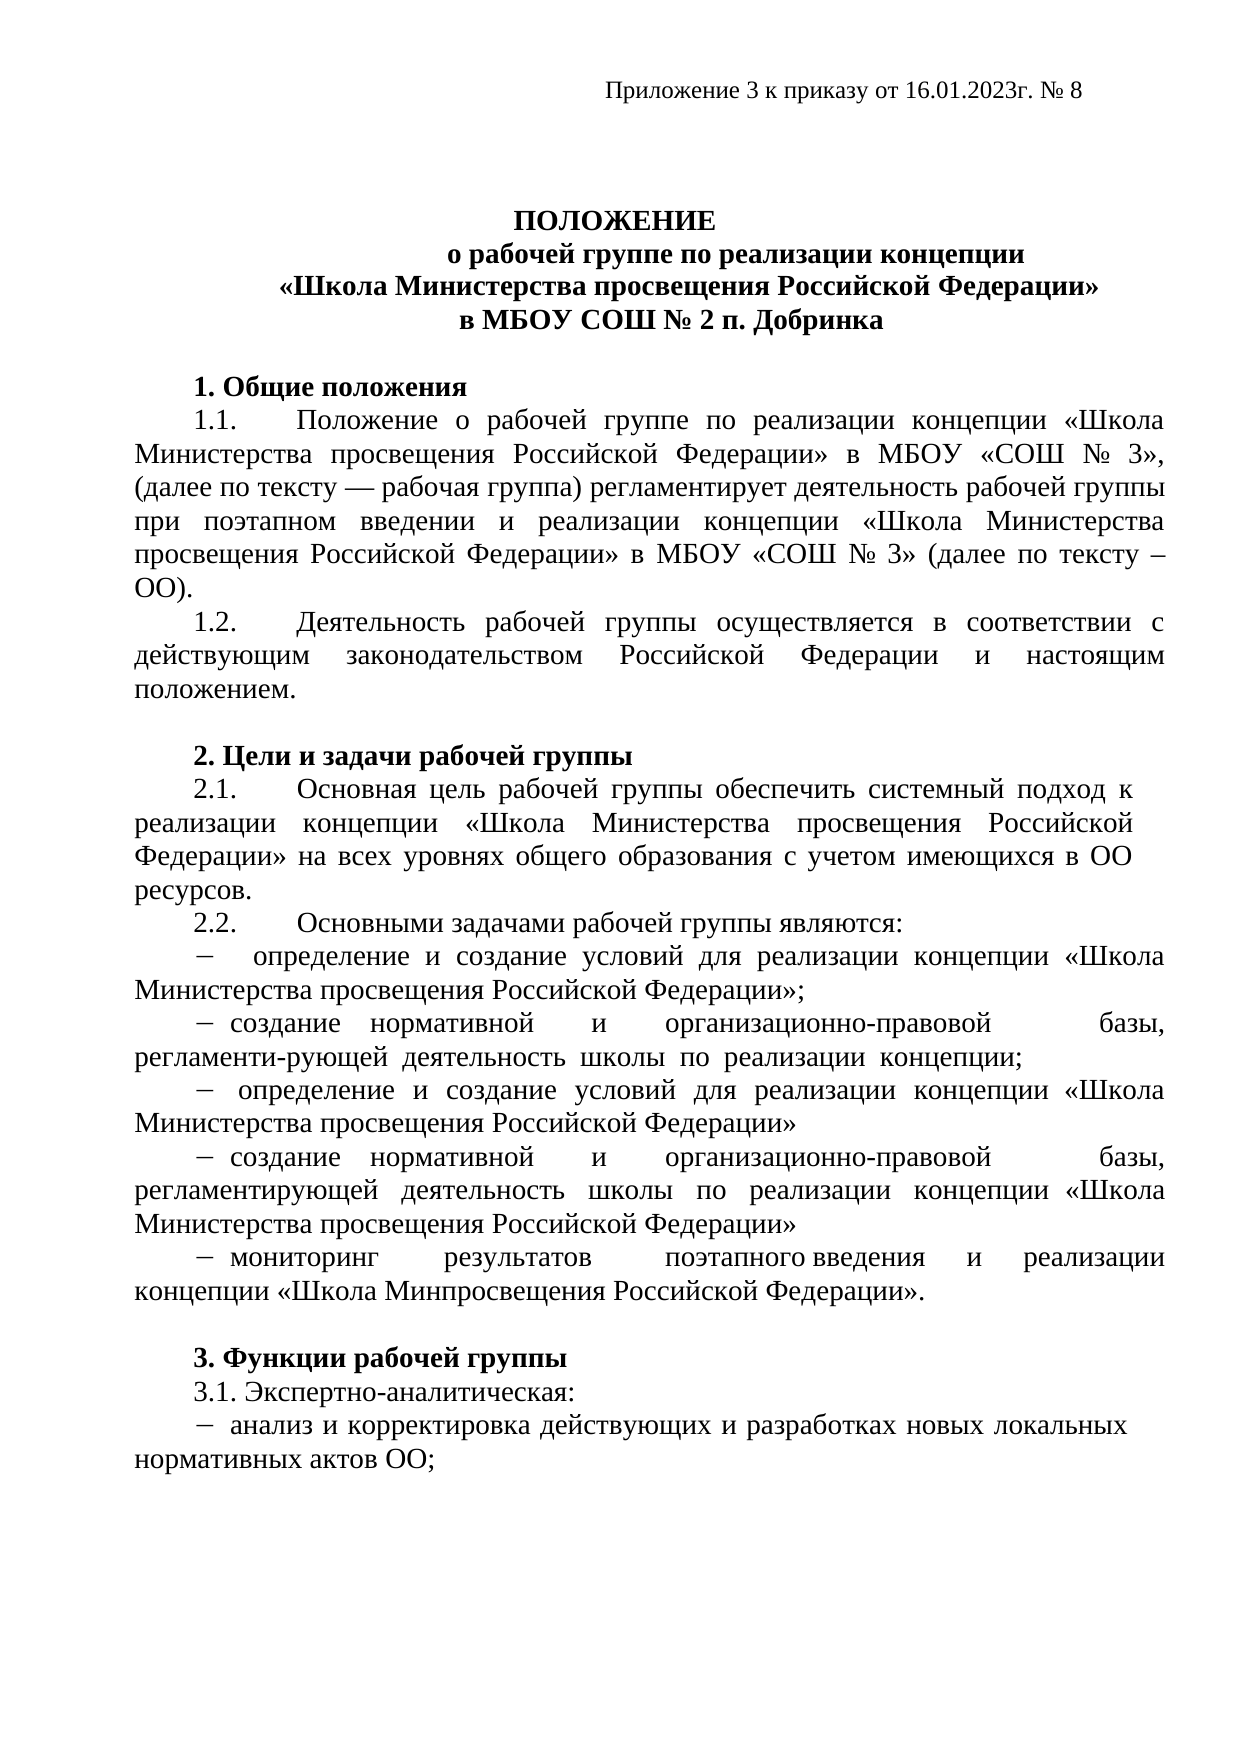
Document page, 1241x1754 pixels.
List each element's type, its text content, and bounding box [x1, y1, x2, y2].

list Положение о рабочей группе по реализации концепции «Школа Министерства просвещения Российской Федерации» в МБОУ «СОШ № 3», (далее по тексту — рабочая группа) регламентирует деятельность рабочей группы при поэтапном введении и реализации концепции «Школа Министерства просвещения Российской Федерации» в МБОУ «СОШ № 3» (далее по тексту – ОО). [134, 402, 1165, 604]
list Цели и задачи рабочей группы [134, 738, 1165, 771]
list 3.1. Экспертно-аналитическая: [193, 1374, 1165, 1407]
text Приложение 3 к приказу от 16.01.2023г. № 8 [605, 75, 1165, 104]
list 2.2. Основными задачами рабочей группы являются: [134, 906, 1133, 939]
list определение и создание условий для реализации концепции «Школа Министерства просвещения Российской Федерации» [134, 1073, 1165, 1140]
list Общие положения [134, 369, 1165, 402]
text ПОЛОЖЕНИЕ [95, 204, 1134, 237]
text о рабочей группе по реализации концепции [307, 237, 1165, 269]
list Деятельность рабочей группы осуществляется в соответствии с действующим законодательством Российской Федерации и настоящим положением. [134, 604, 1165, 704]
list анализ и корректировка действующих и разработках новых локальных нормативных актов ОО; [134, 1407, 1137, 1474]
list 2.1. Основная цель рабочей группы обеспечить системный подход к реализации концепции «Школа Министерства просвещения Российской Федерации» на всех уровнях общего образования с учетом имеющихся в ОО ресурсов. [134, 771, 1133, 906]
list Функции рабочей группы [134, 1340, 1165, 1374]
list определение и создание условий для реализации концепции «Школа Министерства просвещения Российской Федерации»; [134, 939, 1165, 1006]
list создание нормативной и организационно-правовой базы, регламенти-рующей деятельность школы по реализации концепции; [134, 1006, 1165, 1073]
list мониторинг результатов поэтапного введения и реализации концепции «Школа Минпросвещения Российской Федерации». [134, 1240, 1165, 1307]
list создание нормативной и организационно-правовой базы, регламентирующей деятельность школы по реализации концепции «Школа Министерства просвещения Российской Федерации» [134, 1140, 1165, 1240]
text «Школа Министерства просвещения Российской Федерации» в МБОУ СОШ № 2 п. Добринка [238, 269, 1104, 335]
